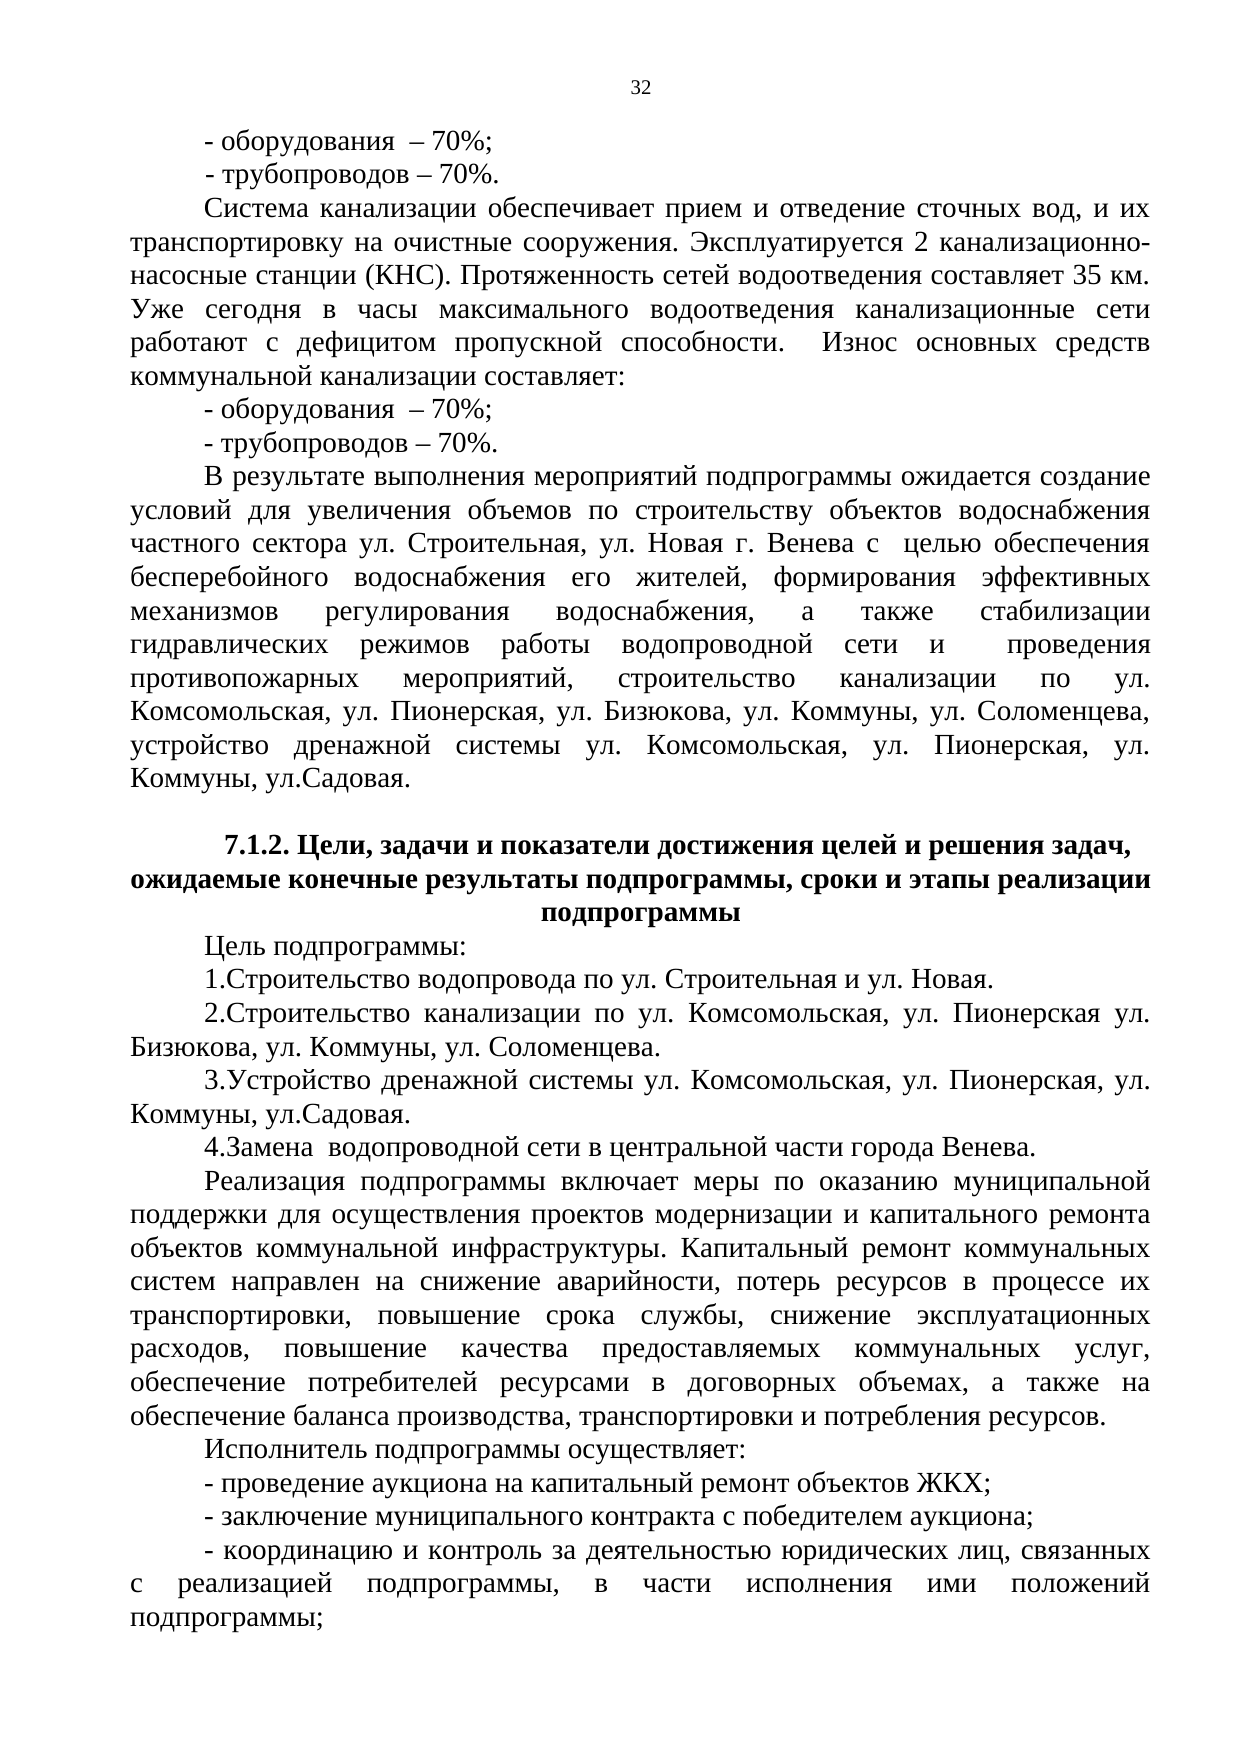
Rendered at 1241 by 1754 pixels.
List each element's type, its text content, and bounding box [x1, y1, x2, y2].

text 3.Устройство дренажной системы ул. Комсомольская, ул. Пионерская, ул. Коммуны, ул.Садовая. [130, 1062, 1151, 1129]
text - трубопроводов – 70%. [205, 157, 1151, 190]
text Исполнитель подпрограммы осуществляет: [130, 1431, 1151, 1465]
text - трубопроводов – 70%. [130, 425, 1151, 458]
list 4.Замена водопроводной сети в центральной части города Венева. [130, 1129, 1151, 1163]
text - оборудования – 70%; [130, 123, 1151, 157]
text 7.1.2. Цели, задачи и показатели достижения целей и решения задач, ожидаемые конечные результаты подпрограммы, сроки и этапы реализации подпрограммы [130, 827, 1151, 928]
text Система канализации обеспечивает прием и отведение сточных вод, и их транспортировку на очистные сооружения. Эксплуатируется 2 канализационно-насосные станции (КНС). Протяженность сетей водоотведения составляет 35 км. Уже сегодня в часы максимального водоотведения канализационные сети работают с дефицитом пропускной способности. Износ основных средств коммунальной канализации составляет: [130, 190, 1151, 391]
list Цель подпрограммы: [130, 928, 1151, 962]
text - проведение аукциона на капитальный ремонт объектов ЖКХ; [130, 1465, 1151, 1498]
text В результате выполнения мероприятий подпрограммы ожидается создание условий для увеличения объемов по строительству объектов водоснабжения частного сектора ул. Строительная, ул. Новая г. Венева с целью обеспечения бесперебойного водоснабжения его жителей, формирования эффективных механизмов регулирования водоснабжения, а также стабилизации гидравлических режимов работы водопроводной сети и проведения противопожарных мероприятий, строительство канализации по ул. Комсомольская, ул. Пионерская, ул. Бизюкова, ул. Коммуны, ул. Соломенцева, устройство дренажной системы ул. Комсомольская, ул. Пионерская, ул. Коммуны, ул.Садовая. [130, 458, 1151, 794]
text - оборудования – 70%; [130, 391, 1151, 425]
text - координацию и контроль за деятельностью юридических лиц, связанных с реализацией подпрограммы, в части исполнения ими положений подпрограммы; [130, 1532, 1151, 1632]
text 2.Строительство канализации по ул. Комсомольская, ул. Пионерская ул. Бизюкова, ул. Коммуны, ул. Соломенцева. [130, 995, 1151, 1062]
text Реализация подпрограммы включает меры по оказанию муниципальной поддержки для осуществления проектов модернизации и капитального ремонта объектов коммунальной инфраструктуры. Капитальный ремонт коммунальных систем направлен на снижение аварийности, потерь ресурсов в процессе их транспортировки, повышение срока службы, снижение эксплуатационных расходов, повышение качества предоставляемых коммунальных услуг, обеспечение потребителей ресурсами в договорных объемах, а также на обеспечение баланса производства, транспортировки и потребления ресурсов. [130, 1163, 1151, 1431]
text 1.Строительство водопровода по ул. Строительная и ул. Новая. [130, 962, 1151, 995]
text - заключение муниципального контракта с победителем аукциона; [130, 1498, 1151, 1532]
